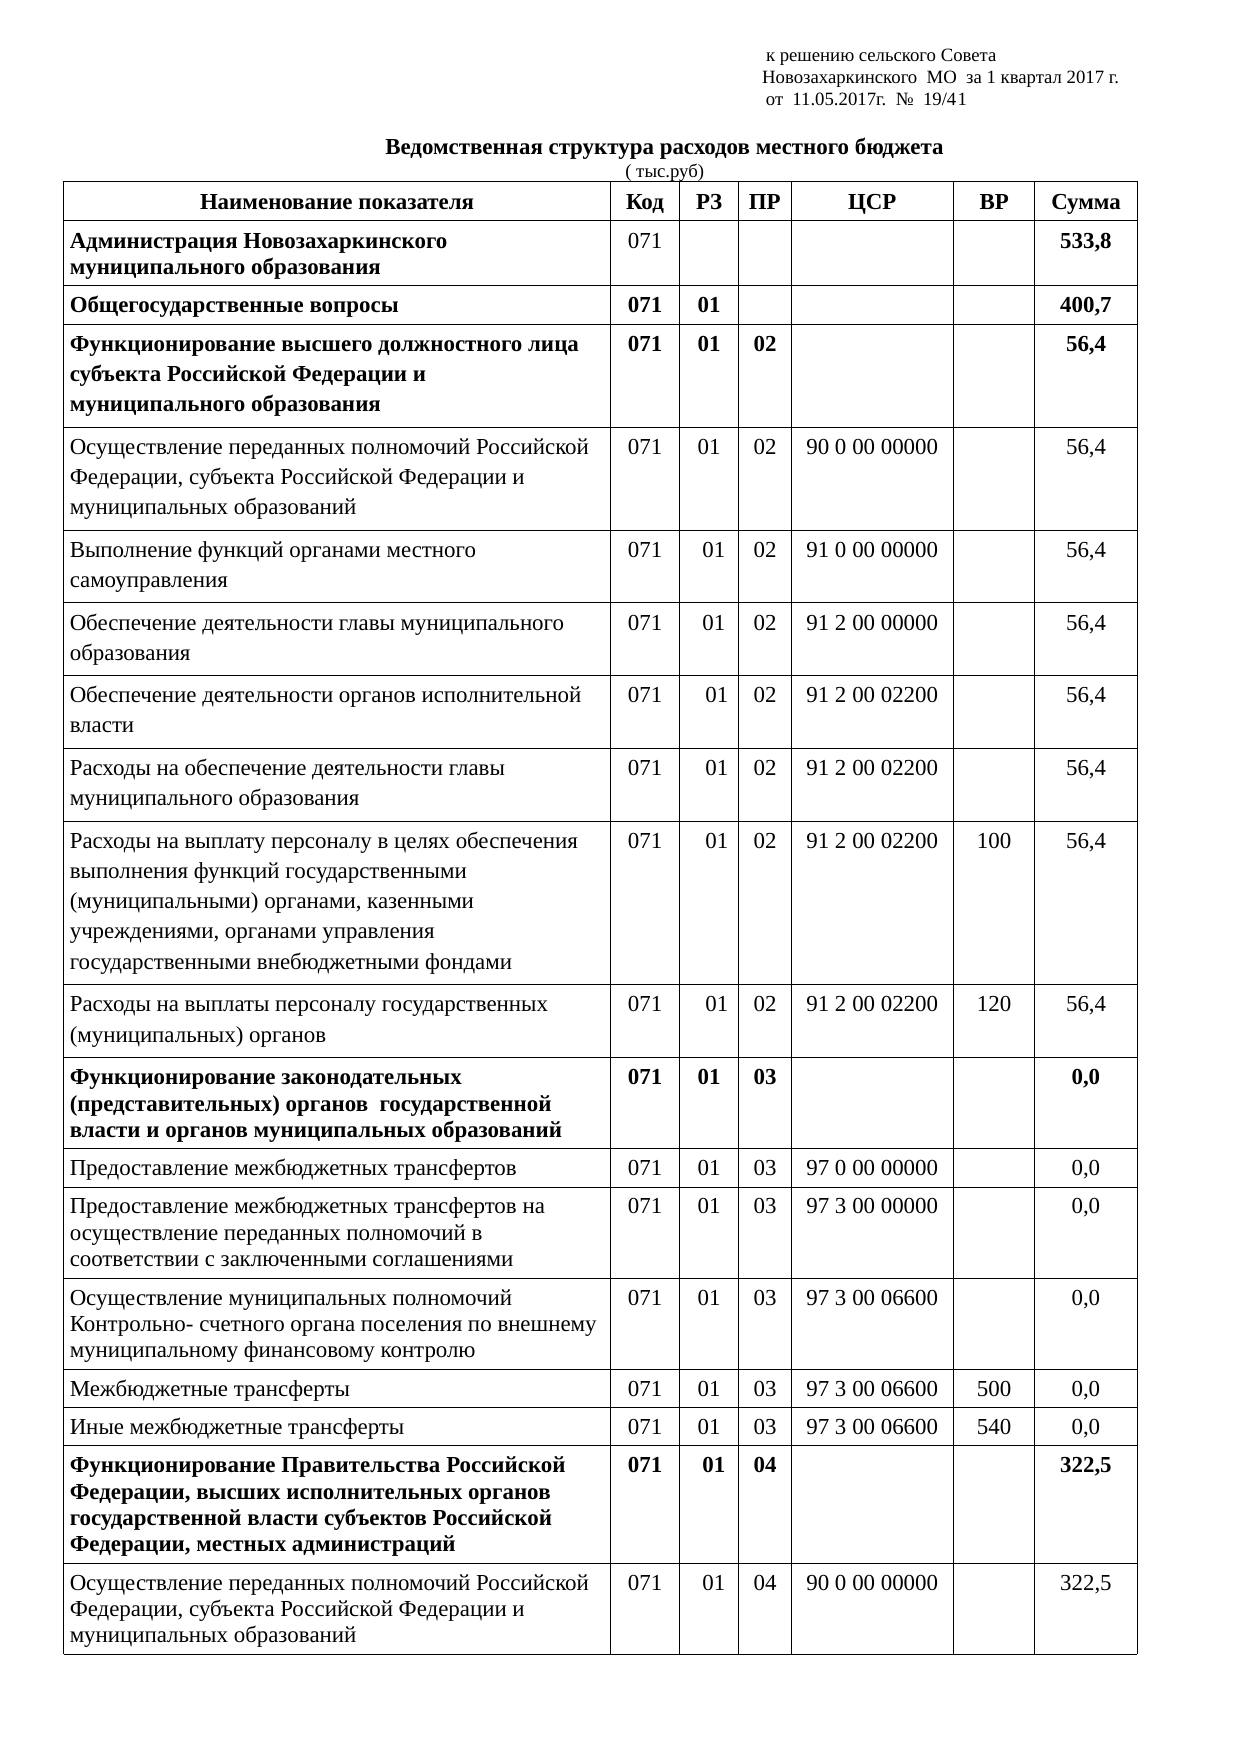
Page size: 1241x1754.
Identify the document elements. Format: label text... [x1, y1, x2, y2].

table_cell Иные межбюджетные трансферты [64, 1408, 610, 1445]
table_cell 0,0 [1035, 1408, 1137, 1445]
table_cell [954, 676, 1034, 748]
table_cell 071 [611, 1370, 679, 1407]
table_cell 01 [680, 985, 738, 1057]
table_cell 02 [739, 325, 791, 426]
table_cell 02 [739, 531, 791, 602]
table_cell 322,5 [1035, 1564, 1137, 1653]
table_cell 02 [739, 603, 791, 675]
table_cell Функционирование законодательных (представительных) органов государственной власти и органов муниципальных образований [64, 1058, 610, 1148]
table_cell 97 3 00 06600 [792, 1370, 953, 1407]
table_cell 071 [611, 1564, 679, 1653]
table_cell 0,0 [1035, 1188, 1137, 1277]
table_cell 91 2 00 02200 [792, 822, 953, 984]
table_header Сумма [1035, 182, 1137, 220]
table_cell 120 [954, 985, 1034, 1057]
table_cell Расходы на выплату персоналу в целях обеспечения выполнения функций государственными (муниципальными) органами, казенными учреждениями, органами управления государственными внебюджетными фондами [64, 822, 610, 984]
table_cell 56,4 [1035, 428, 1137, 529]
table_cell 97 3 00 00000 [792, 1188, 953, 1277]
table_cell Осуществление муниципальных полномочий Контрольно- счетного органа поселения по внешнему муниципальному финансовому контролю [64, 1279, 610, 1368]
table_cell [954, 1446, 1034, 1562]
table_cell 01 [680, 531, 738, 602]
table_cell 533,8 [1035, 221, 1137, 285]
table_cell Предоставление межбюджетных трансфертов [64, 1149, 610, 1186]
table_cell 071 [611, 1408, 679, 1445]
table_cell [954, 1564, 1034, 1653]
table_cell [954, 603, 1034, 675]
table_cell [680, 221, 738, 285]
table_cell [954, 1279, 1034, 1368]
table_cell 91 2 00 00000 [792, 603, 953, 675]
table_cell Осуществление переданных полномочий Российской Федерации, субъекта Российской Федерации и муниципальных образований [64, 428, 610, 529]
table_header ВР [954, 182, 1034, 220]
table_cell 071 [611, 1188, 679, 1277]
table_cell Выполнение функций органами местного самоуправления [64, 531, 610, 602]
table_cell [954, 531, 1034, 602]
text Новозахаркинского МО за 1 квартал 2017 г. [177, 66, 1152, 87]
table_cell 071 [611, 325, 679, 426]
table_cell [792, 1058, 953, 1148]
table_cell [954, 749, 1034, 821]
table_cell 02 [739, 428, 791, 529]
table_cell 03 [739, 1279, 791, 1368]
table_cell [954, 221, 1034, 285]
table_cell 071 [611, 221, 679, 285]
table_cell 322,5 [1035, 1446, 1137, 1562]
table_cell 500 [954, 1370, 1034, 1407]
table_cell 071 [611, 749, 679, 821]
table_cell Предоставление межбюджетных трансфертов на осуществление переданных полномочий в соответствии с заключенными соглашениями [64, 1188, 610, 1277]
table_cell 071 [611, 676, 679, 748]
table_cell 02 [739, 985, 791, 1057]
table_cell 0,0 [1035, 1058, 1137, 1148]
table_cell [954, 1149, 1034, 1186]
text Ведомственная структура расходов местного бюджета ( тыс.руб) [177, 133, 1152, 181]
table_cell 91 2 00 02200 [792, 676, 953, 748]
table_header РЗ [680, 182, 738, 220]
table_cell [792, 286, 953, 323]
table_cell 90 0 00 00000 [792, 1564, 953, 1653]
table_cell 100 [954, 822, 1034, 984]
table_header ЦСР [792, 182, 953, 220]
table_cell 0,0 [1035, 1149, 1137, 1186]
table_cell Осуществление переданных полномочий Российской Федерации, субъекта Российской Федерации и муниципальных образований [64, 1564, 610, 1653]
table_cell 071 [611, 428, 679, 529]
table_cell Обеспечение деятельности главы муниципального образования [64, 603, 610, 675]
table_cell 0,0 [1035, 1370, 1137, 1407]
table_cell Расходы на выплаты персоналу государственных (муниципальных) органов [64, 985, 610, 1057]
table_cell 01 [680, 1446, 738, 1562]
table_cell 0,0 [1035, 1279, 1137, 1368]
table_cell 01 [680, 749, 738, 821]
table_cell 02 [739, 676, 791, 748]
table_cell 56,4 [1035, 325, 1137, 426]
table_cell [739, 286, 791, 323]
table_cell 56,4 [1035, 531, 1137, 602]
table_header ПР [739, 182, 791, 220]
table_cell [954, 428, 1034, 529]
table_cell [954, 286, 1034, 323]
table_cell 97 0 00 00000 [792, 1149, 953, 1186]
table_cell 56,4 [1035, 676, 1137, 748]
text от 11.05.2017г. № 19/41 [177, 87, 1152, 109]
table_cell 04 [739, 1564, 791, 1653]
table_cell Функционирование Правительства Российской Федерации, высших исполнительных органов государственной власти субъектов Российской Федерации, местных администраций [64, 1446, 610, 1562]
table_cell 01 [680, 822, 738, 984]
table_cell 91 2 00 02200 [792, 749, 953, 821]
table_cell 01 [680, 428, 738, 529]
table_cell 90 0 00 00000 [792, 428, 953, 529]
table_cell 03 [739, 1149, 791, 1186]
table_cell 071 [611, 1058, 679, 1148]
table_cell 01 [680, 1408, 738, 1445]
table_cell 03 [739, 1188, 791, 1277]
table_cell 01 [680, 1058, 738, 1148]
text к решению сельского Совета [177, 44, 1152, 66]
table_cell 071 [611, 1149, 679, 1186]
table_cell [954, 1188, 1034, 1277]
table_cell 01 [680, 1564, 738, 1653]
table_cell 071 [611, 531, 679, 602]
table_cell [792, 221, 953, 285]
table_cell [954, 1058, 1034, 1148]
table_cell 01 [680, 1188, 738, 1277]
table_cell 01 [680, 286, 738, 323]
table_cell Обеспечение деятельности органов исполнительной власти [64, 676, 610, 748]
table_cell 01 [680, 603, 738, 675]
table_cell 01 [680, 676, 738, 748]
table_cell 03 [739, 1408, 791, 1445]
table_cell 56,4 [1035, 985, 1137, 1057]
table_cell 01 [680, 325, 738, 426]
table_cell 02 [739, 822, 791, 984]
table_cell [954, 325, 1034, 426]
table_cell 01 [680, 1370, 738, 1407]
table_header Код [611, 182, 679, 220]
table_cell 071 [611, 985, 679, 1057]
table_cell 56,4 [1035, 603, 1137, 675]
table_cell 91 2 00 02200 [792, 985, 953, 1057]
table_cell 01 [680, 1279, 738, 1368]
table_cell 03 [739, 1370, 791, 1407]
table_cell [792, 325, 953, 426]
table_header Наименование показателя [64, 182, 610, 220]
table_cell 540 [954, 1408, 1034, 1445]
table_cell 04 [739, 1446, 791, 1562]
table_cell Межбюджетные трансферты [64, 1370, 610, 1407]
table_cell 400,7 [1035, 286, 1137, 323]
table_cell 071 [611, 1279, 679, 1368]
table_cell 97 3 00 06600 [792, 1279, 953, 1368]
table_cell Функционирование высшего должностного лица субъекта Российской Федерации и муниципального образования [64, 325, 610, 426]
table_cell 071 [611, 822, 679, 984]
table_cell [792, 1446, 953, 1562]
table_cell 01 [680, 1149, 738, 1186]
table_cell Общегосударственные вопросы [64, 286, 610, 323]
table_cell 56,4 [1035, 822, 1137, 984]
table_cell Расходы на обеспечение деятельности главы муниципального образования [64, 749, 610, 821]
table_cell 97 3 00 06600 [792, 1408, 953, 1445]
table_cell [739, 221, 791, 285]
table_cell 03 [739, 1058, 791, 1148]
table_cell 071 [611, 1446, 679, 1562]
table_cell 56,4 [1035, 749, 1137, 821]
table_cell 91 0 00 00000 [792, 531, 953, 602]
table_cell Администрация Новозахаркинского муниципального образования [64, 221, 610, 285]
table_cell 071 [611, 286, 679, 323]
table_cell 071 [611, 603, 679, 675]
table_cell 02 [739, 749, 791, 821]
